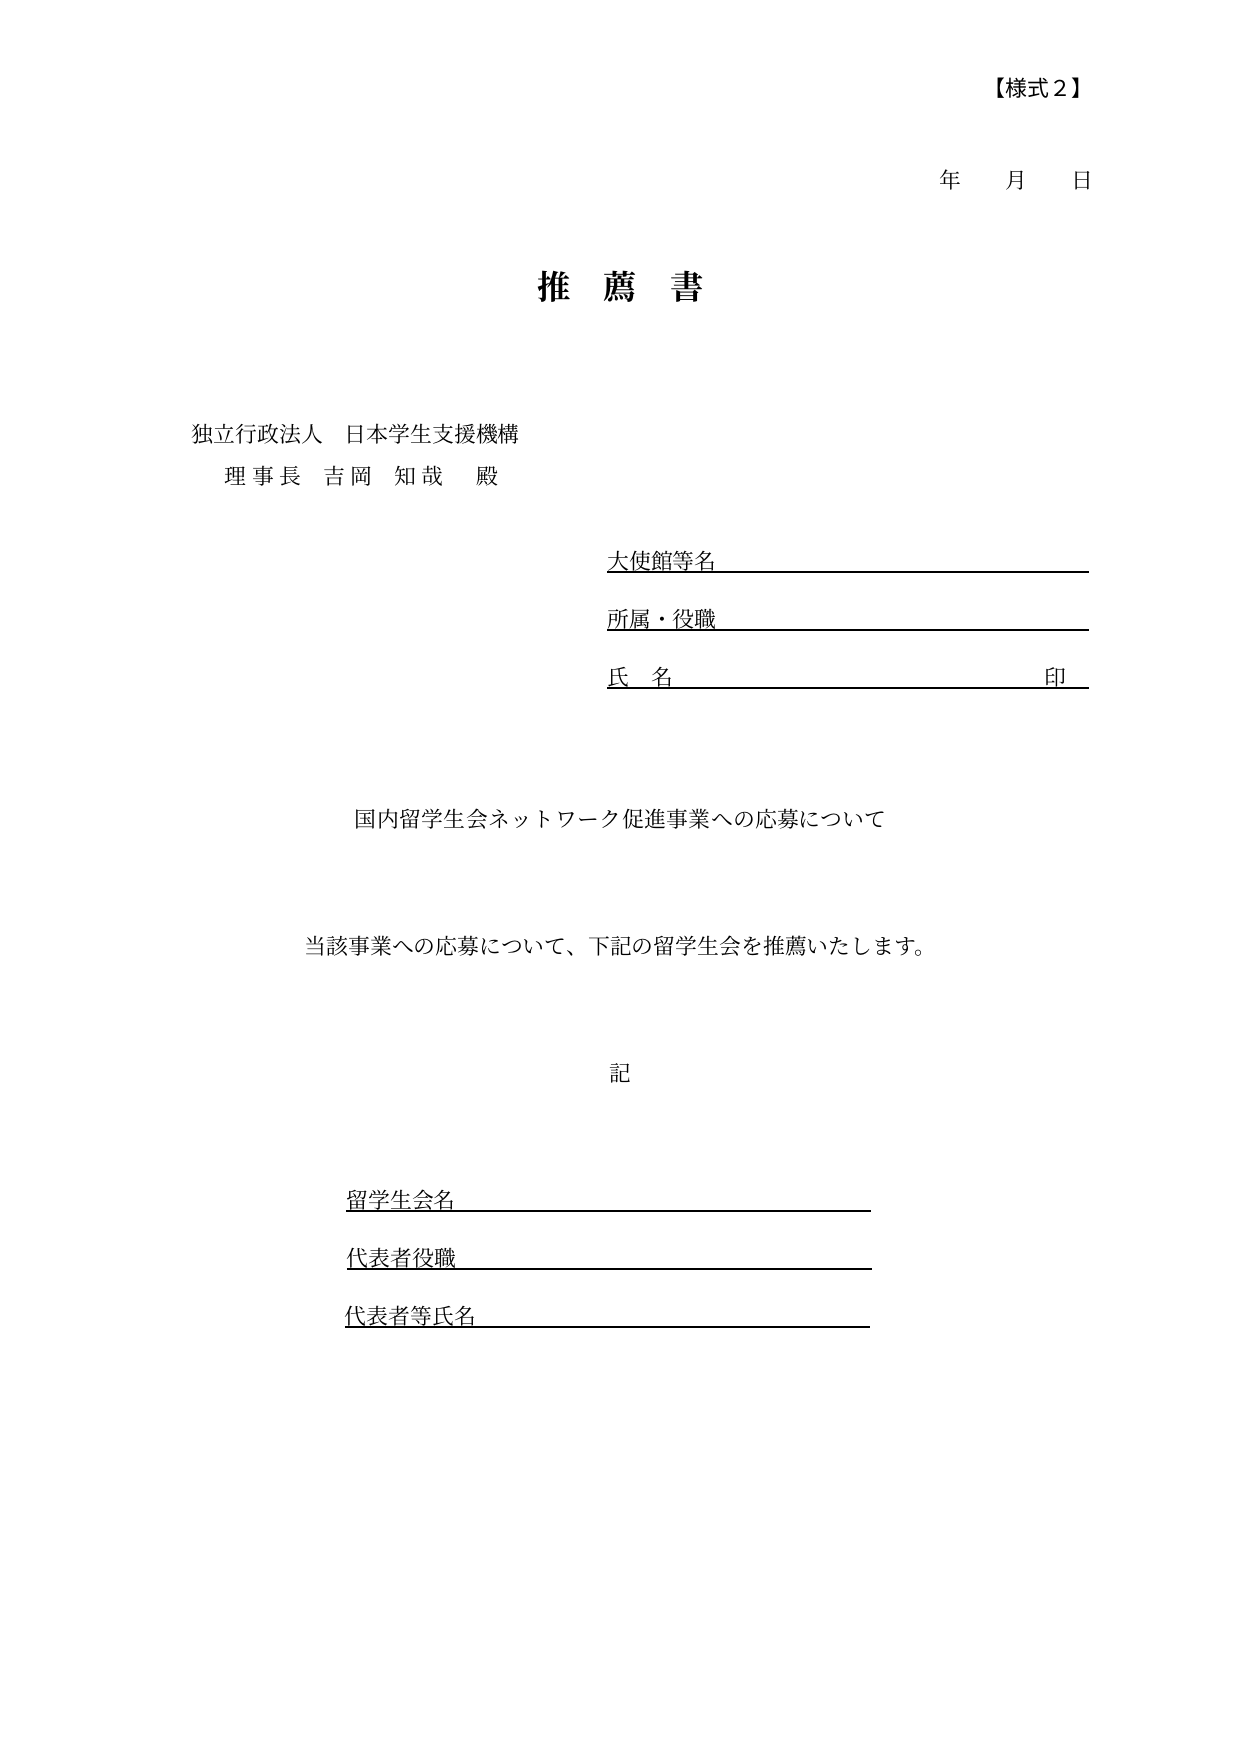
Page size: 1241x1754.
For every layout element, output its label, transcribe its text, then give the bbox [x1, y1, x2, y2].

text 氏 名 印 [148, 655, 1092, 697]
text 所属・役職 [148, 597, 1092, 639]
text 国内留学生会ネットワーク促進事業への応募について [148, 797, 1092, 839]
text 大使館等名 [148, 539, 1092, 581]
text 理 事 長 吉 岡 知 哉 殿 [148, 454, 1092, 496]
text 当該事業への応募について、下記の留学生会を推薦いたします。 [148, 924, 1092, 966]
text 独立行政法人 日本学生支援機構 [148, 412, 1092, 454]
text 代表者等氏名 [148, 1294, 1092, 1336]
text 留学生会名 [148, 1178, 1092, 1220]
subtitle 記 [148, 1051, 1092, 1093]
text 代表者役職 [148, 1236, 1092, 1278]
text 推 薦 書 [148, 243, 1092, 327]
text 年 月 日 [148, 158, 1092, 200]
